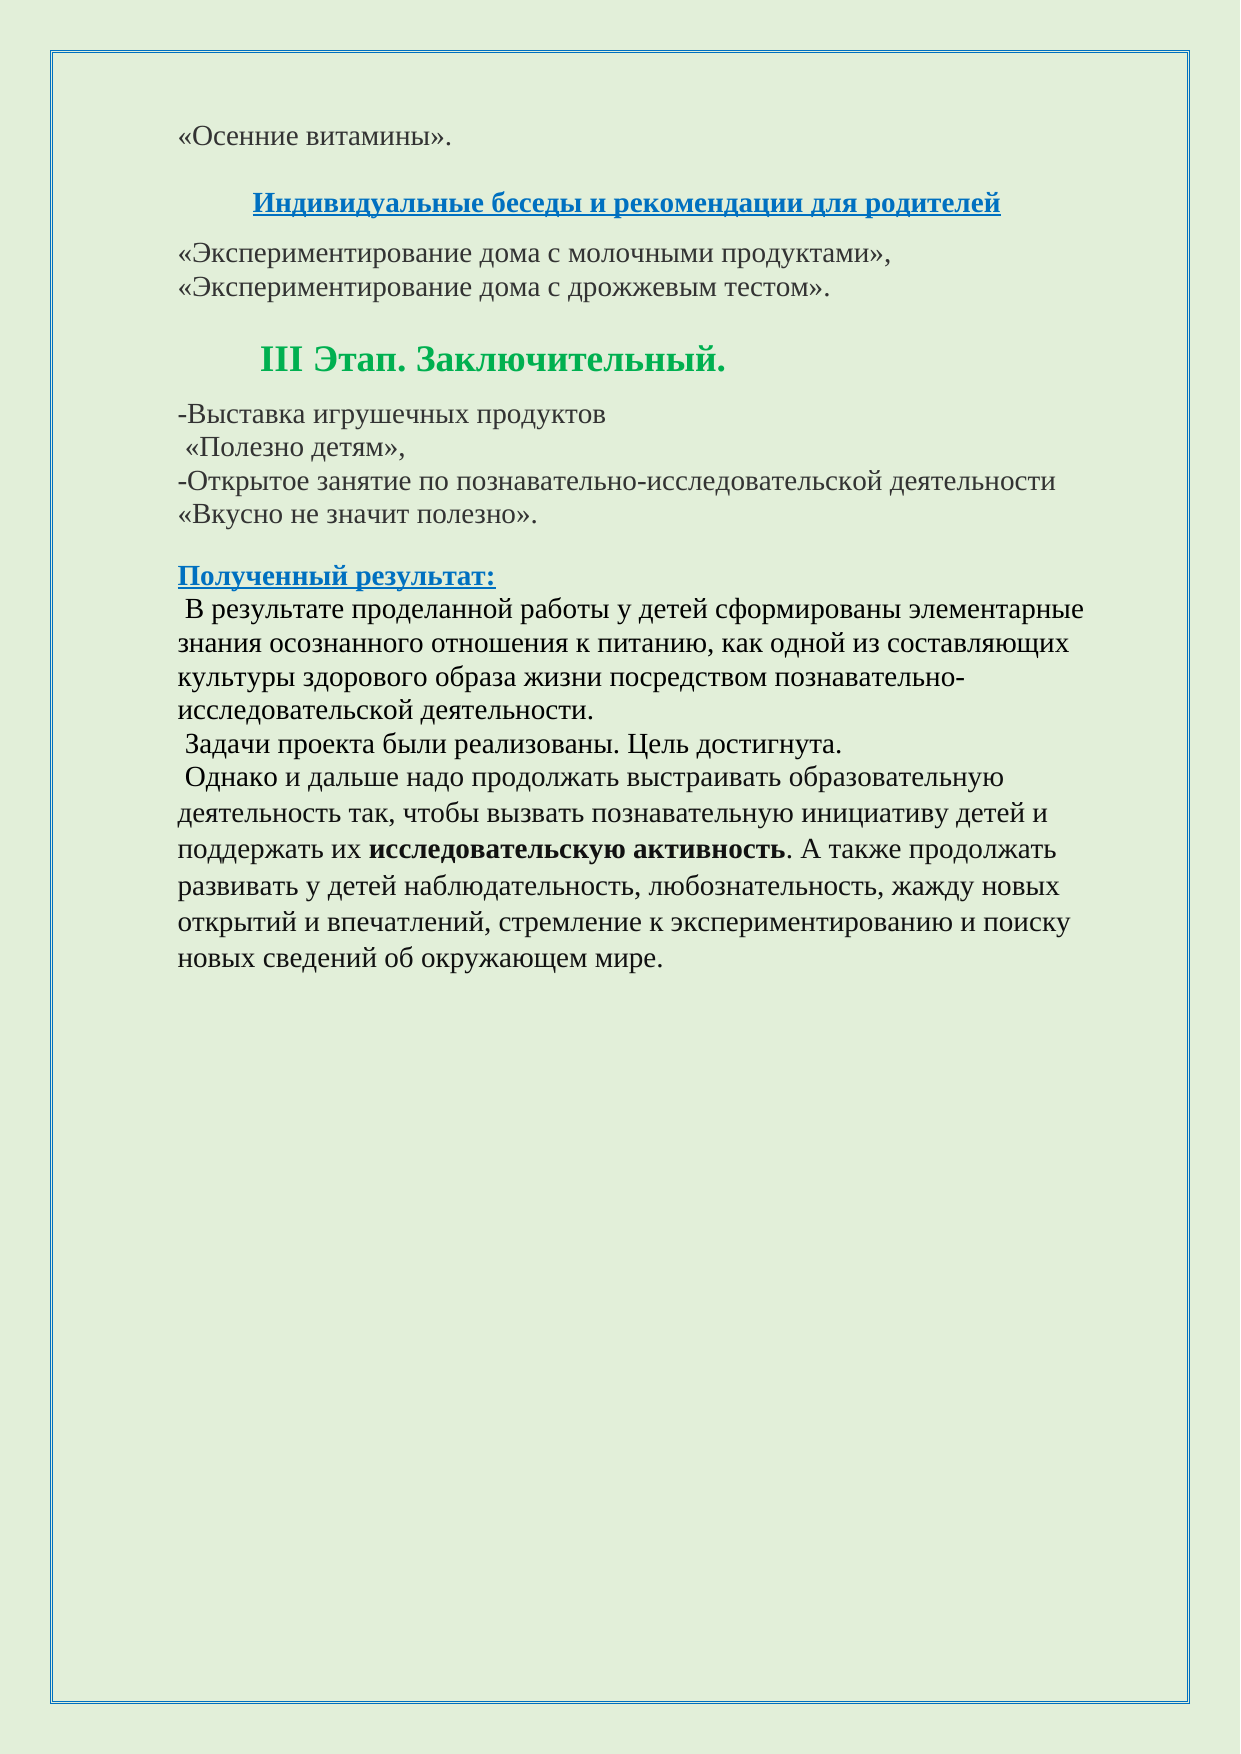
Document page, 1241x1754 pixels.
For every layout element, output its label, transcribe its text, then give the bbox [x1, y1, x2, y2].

text «Полезно детям», [177, 429, 1152, 463]
text III Этап. Заключительный. [252, 336, 1152, 379]
text «Экспериментирование дома с молочными продуктами», [177, 235, 1152, 269]
text «Экспериментирование дома с дрожжевым тестом». [177, 269, 1152, 302]
text Индивидуальные беседы и рекомендации для родителей [252, 185, 1152, 219]
text -Открытое занятие по познавательно-исследовательской деятельности «Вкусно не значит полезно». [177, 463, 1152, 530]
text -Выставка игрушечных продуктов [177, 396, 1152, 429]
text Однако и дальше надо продолжать выстраивать образовательную деятельность так, чтобы вызвать познавательную инициативу детей и поддержать их исследовательскую активность. А также продолжать развивать у детей наблюдательность, любознательность, жажду новых открытий и впечатлений, стремление к экспериментированию и поиску новых сведений об окружающем мире. [177, 759, 1152, 973]
text «Осенние витамины». [177, 118, 1152, 152]
text В результате проделанной работы у детей сформированы элементарные знания осознанного отношения к питанию, как одной из составляющих культуры здорового образа жизни посредством познавательно-исследовательской деятельности. [177, 592, 1152, 726]
text Полученный результат: [177, 558, 1152, 592]
text Задачи проекта были реализованы. Цель достигнута. [177, 726, 1152, 759]
